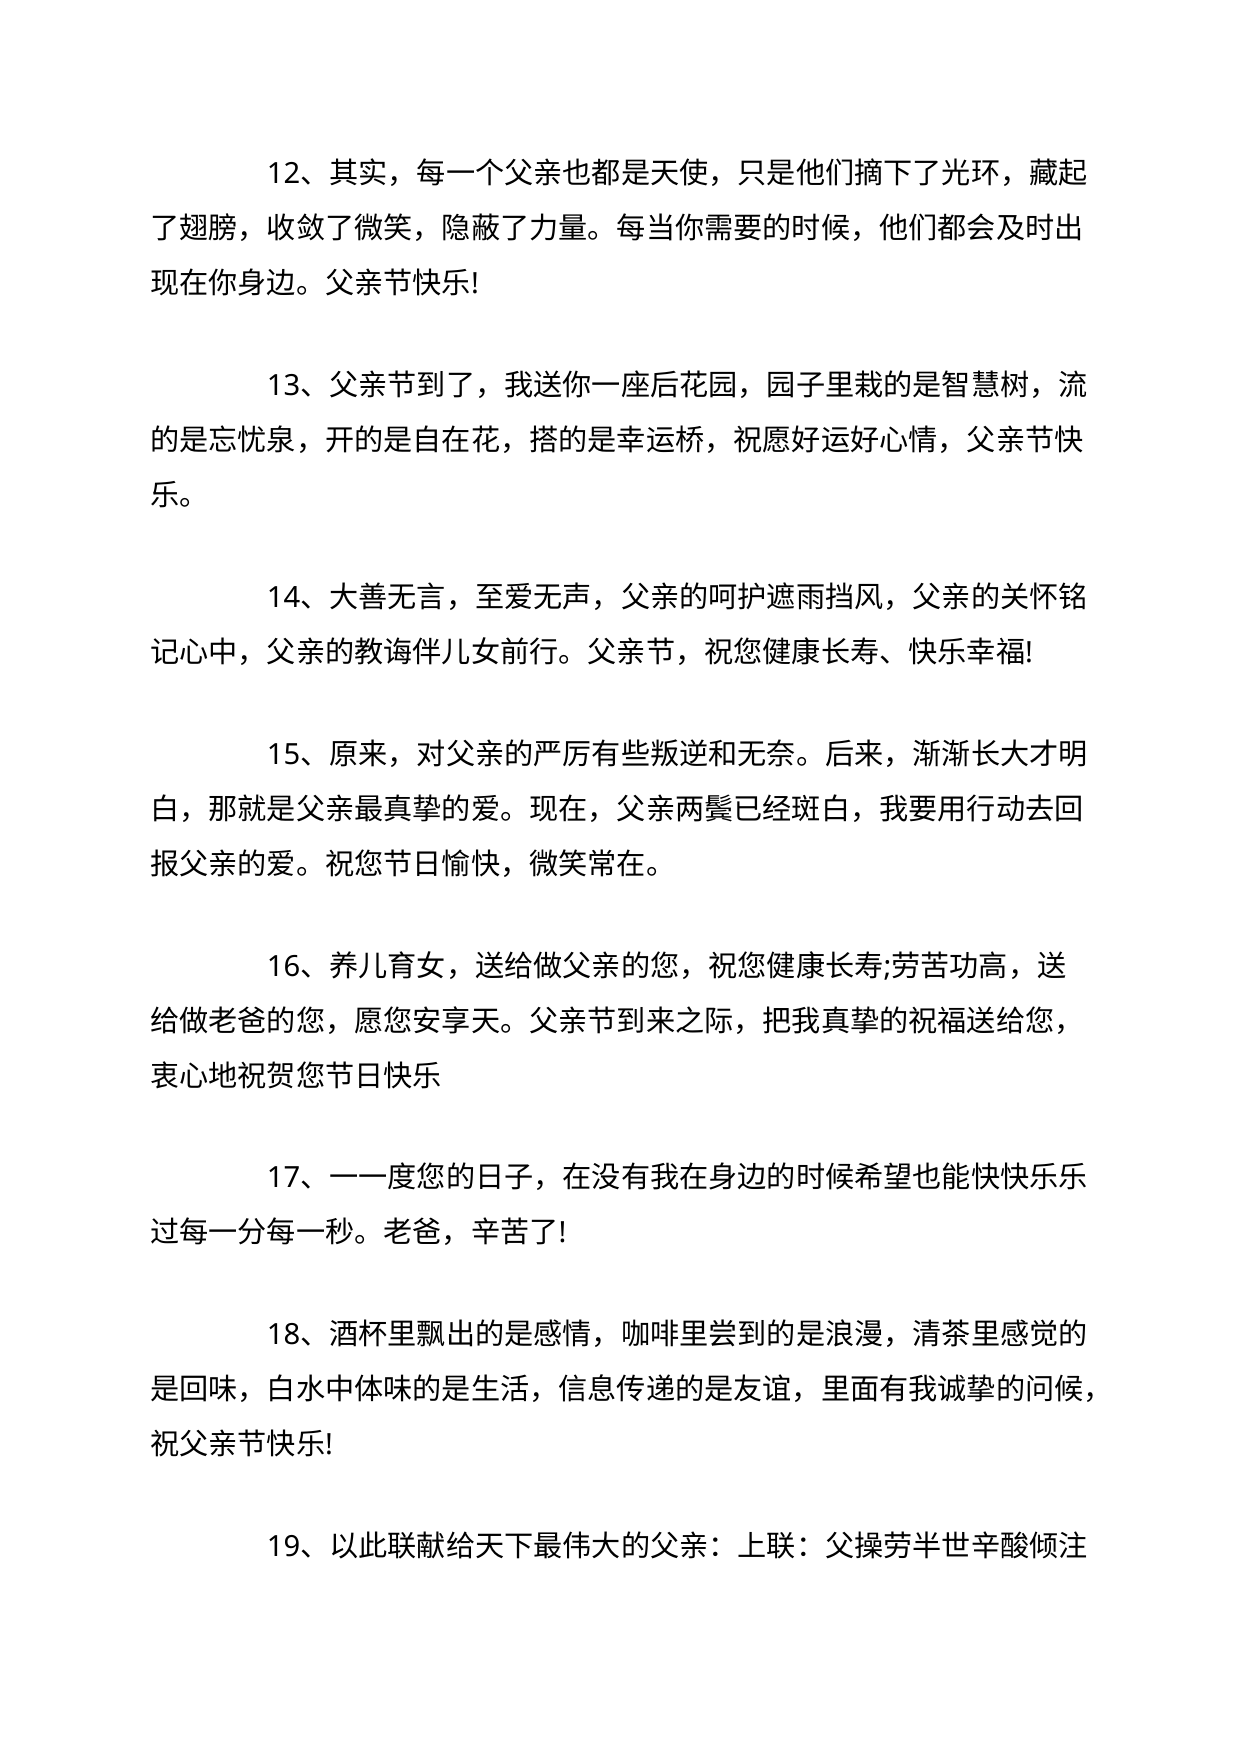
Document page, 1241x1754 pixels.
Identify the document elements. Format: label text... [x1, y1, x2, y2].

text 17、一一度您的日子，在没有我在身边的时候希望也能快快乐乐过每一分每一秒。老爸，辛苦了! [150, 1154, 1090, 1251]
text 16、养儿育女，送给做父亲的您，祝您健康长寿;劳苦功高，送给做老爸的您，愿您安享天。父亲节到来之际，把我真挚的祝福送给您，衷心地祝贺您节日快乐 [150, 942, 1090, 1094]
text 18、酒杯里飘出的是感情，咖啡里尝到的是浪漫，清茶里感觉的是回味，白水中体味的是生活，信息传递的是友谊，里面有我诚挚的问候，祝父亲节快乐! [150, 1311, 1090, 1463]
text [150, 1523, 1090, 1565]
text 13、父亲节到了，我送你一座后花园，园子里栽的是智慧树，流的是忘忧泉，开的是自在花，搭的是幸运桥，祝愿好运好心情，父亲节快乐。 [150, 362, 1090, 514]
text 15、原来，对父亲的严厉有些叛逆和无奈。后来，渐渐长大才明白，那就是父亲最真挚的爱。现在，父亲两鬓已经斑白，我要用行动去回报父亲的爱。祝您节日愉快，微笑常在。 [150, 731, 1090, 883]
text 14、大善无言，至爱无声，父亲的呵护遮雨挡风，父亲的关怀铭记心中，父亲的教诲伴儿女前行。父亲节，祝您健康长寿、快乐幸福! [150, 573, 1090, 671]
text 12、其实，每一个父亲也都是天使，只是他们摘下了光环，藏起了翅膀，收敛了微笑，隐蔽了力量。每当你需要的时候，他们都会及时出现在你身边。父亲节快乐! [150, 150, 1090, 302]
